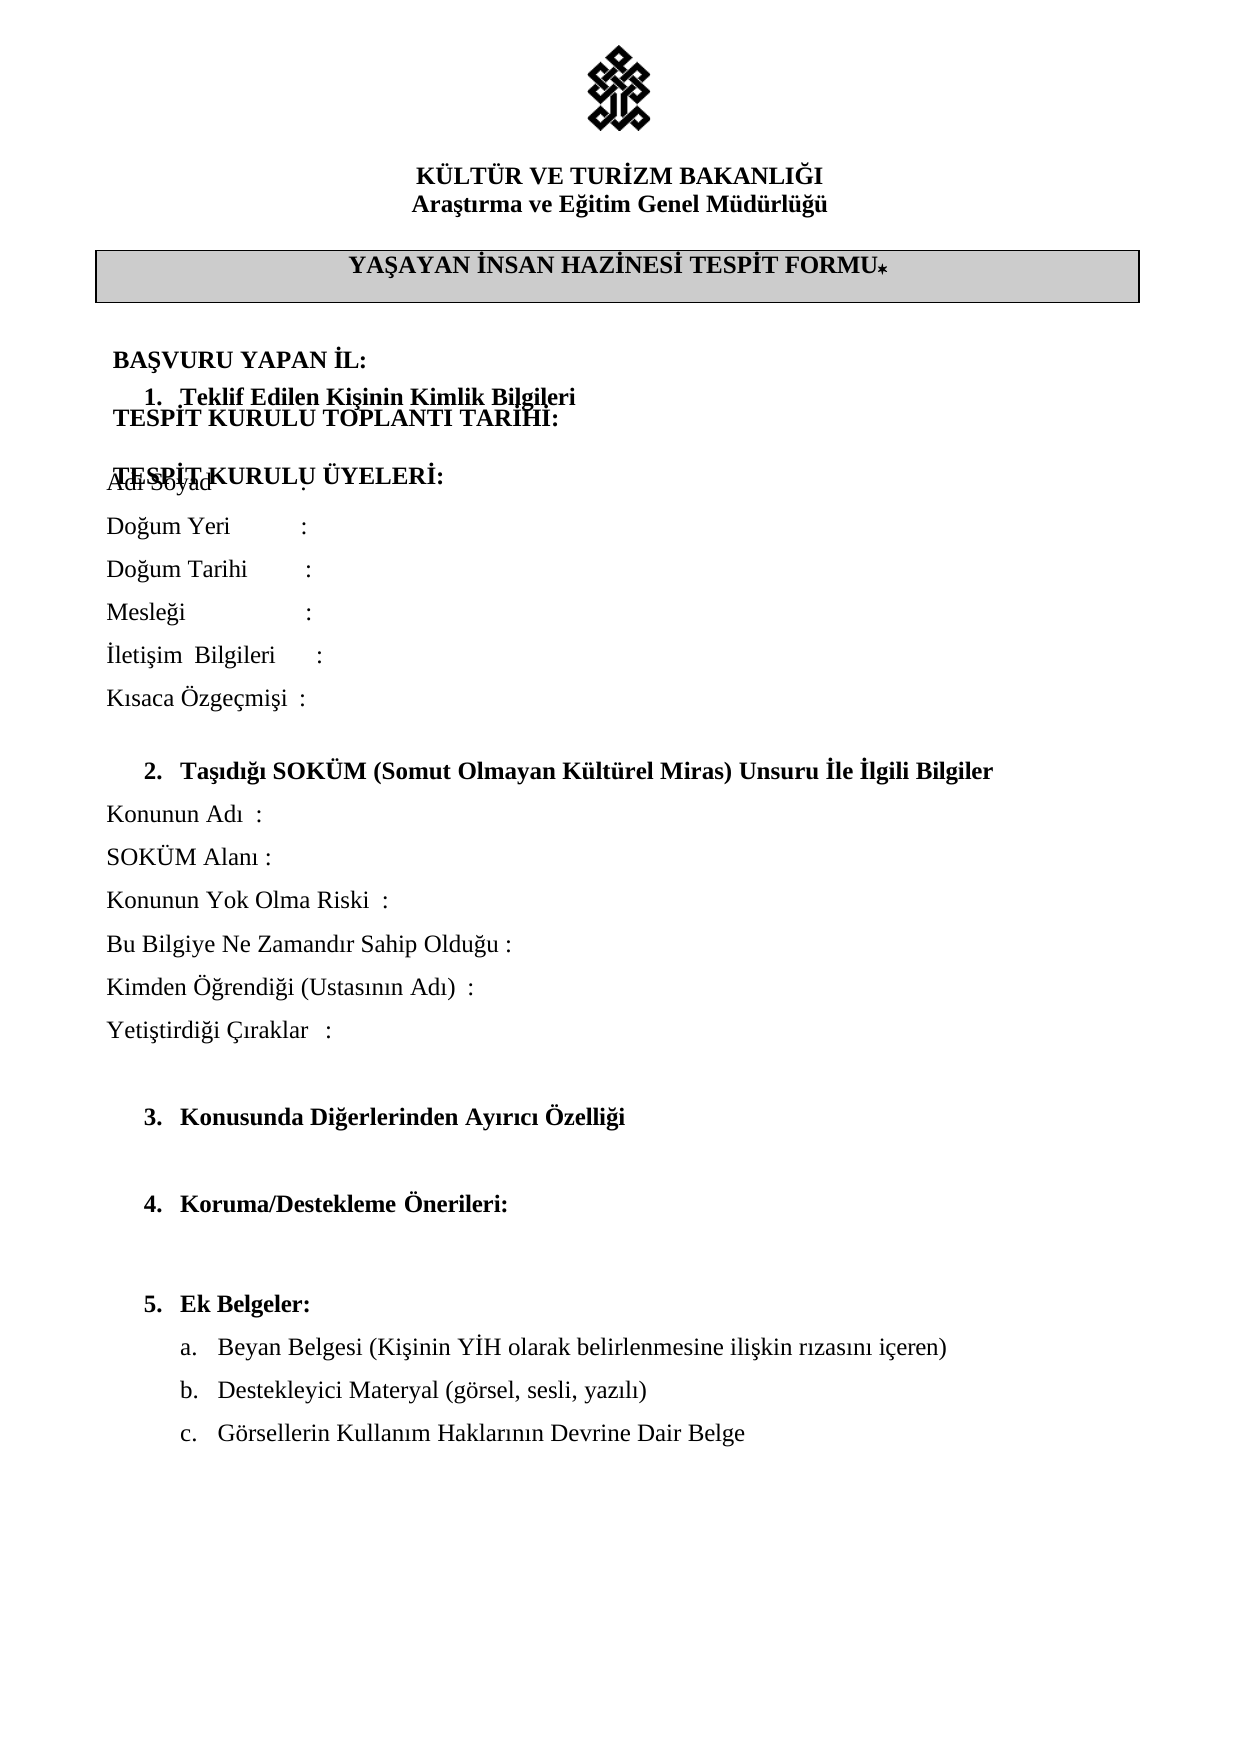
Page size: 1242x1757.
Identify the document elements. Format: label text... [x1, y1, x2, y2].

text Yetiştirdiği Çıraklar : [106, 1015, 1160, 1044]
text Doğum Yeri : [106, 511, 1160, 539]
text İletişim Bilgileri : [106, 640, 1160, 669]
text Bu Bilgiye Ne Zamandır Sahip Olduğu : [106, 929, 1160, 957]
list Taşıdığı SOKÜM (Somut Olmayan Kültürel Miras) Unsuru İle İlgili Bilgiler [144, 756, 1160, 785]
text Konunun Yok Olma Riski : [106, 885, 1160, 914]
text Mesleği : [106, 597, 1160, 626]
text Adı Soyad : [106, 467, 1160, 496]
list Ek Belgeler: [144, 1289, 1160, 1318]
list Görsellerin Kullanım Haklarının Devrine Dair Belge [180, 1418, 1160, 1447]
text Doğum Tarihi : [106, 554, 1160, 582]
list Teklif Edilen Kişinin Kimlik Bilgileri [144, 382, 1160, 411]
picture [587, 45, 650, 131]
text Konunun Adı : [106, 799, 1160, 827]
subtitle KÜLTÜR VE TURİZM BAKANLIĞI [410, 161, 829, 190]
list Beyan Belgesi (Kişinin YİH olarak belirlenmesine ilişkin rızasını içeren) [180, 1332, 1160, 1360]
text SOKÜM Alanı : [106, 842, 1160, 871]
list Konusunda Diğerlerinden Ayırıcı Özelliği [144, 1102, 1160, 1131]
text Araştırma ve Eğitim Genel Müdürlüğü [410, 190, 829, 218]
list Destekleyici Materyal (görsel, sesli, yazılı) [180, 1375, 1160, 1403]
text Kısaca Özgeçmişi : [106, 683, 1160, 712]
list Koruma/Destekleme Önerileri: [144, 1189, 1160, 1217]
text Kimden Öğrendiği (Ustasının Adı) : [106, 972, 1160, 1000]
